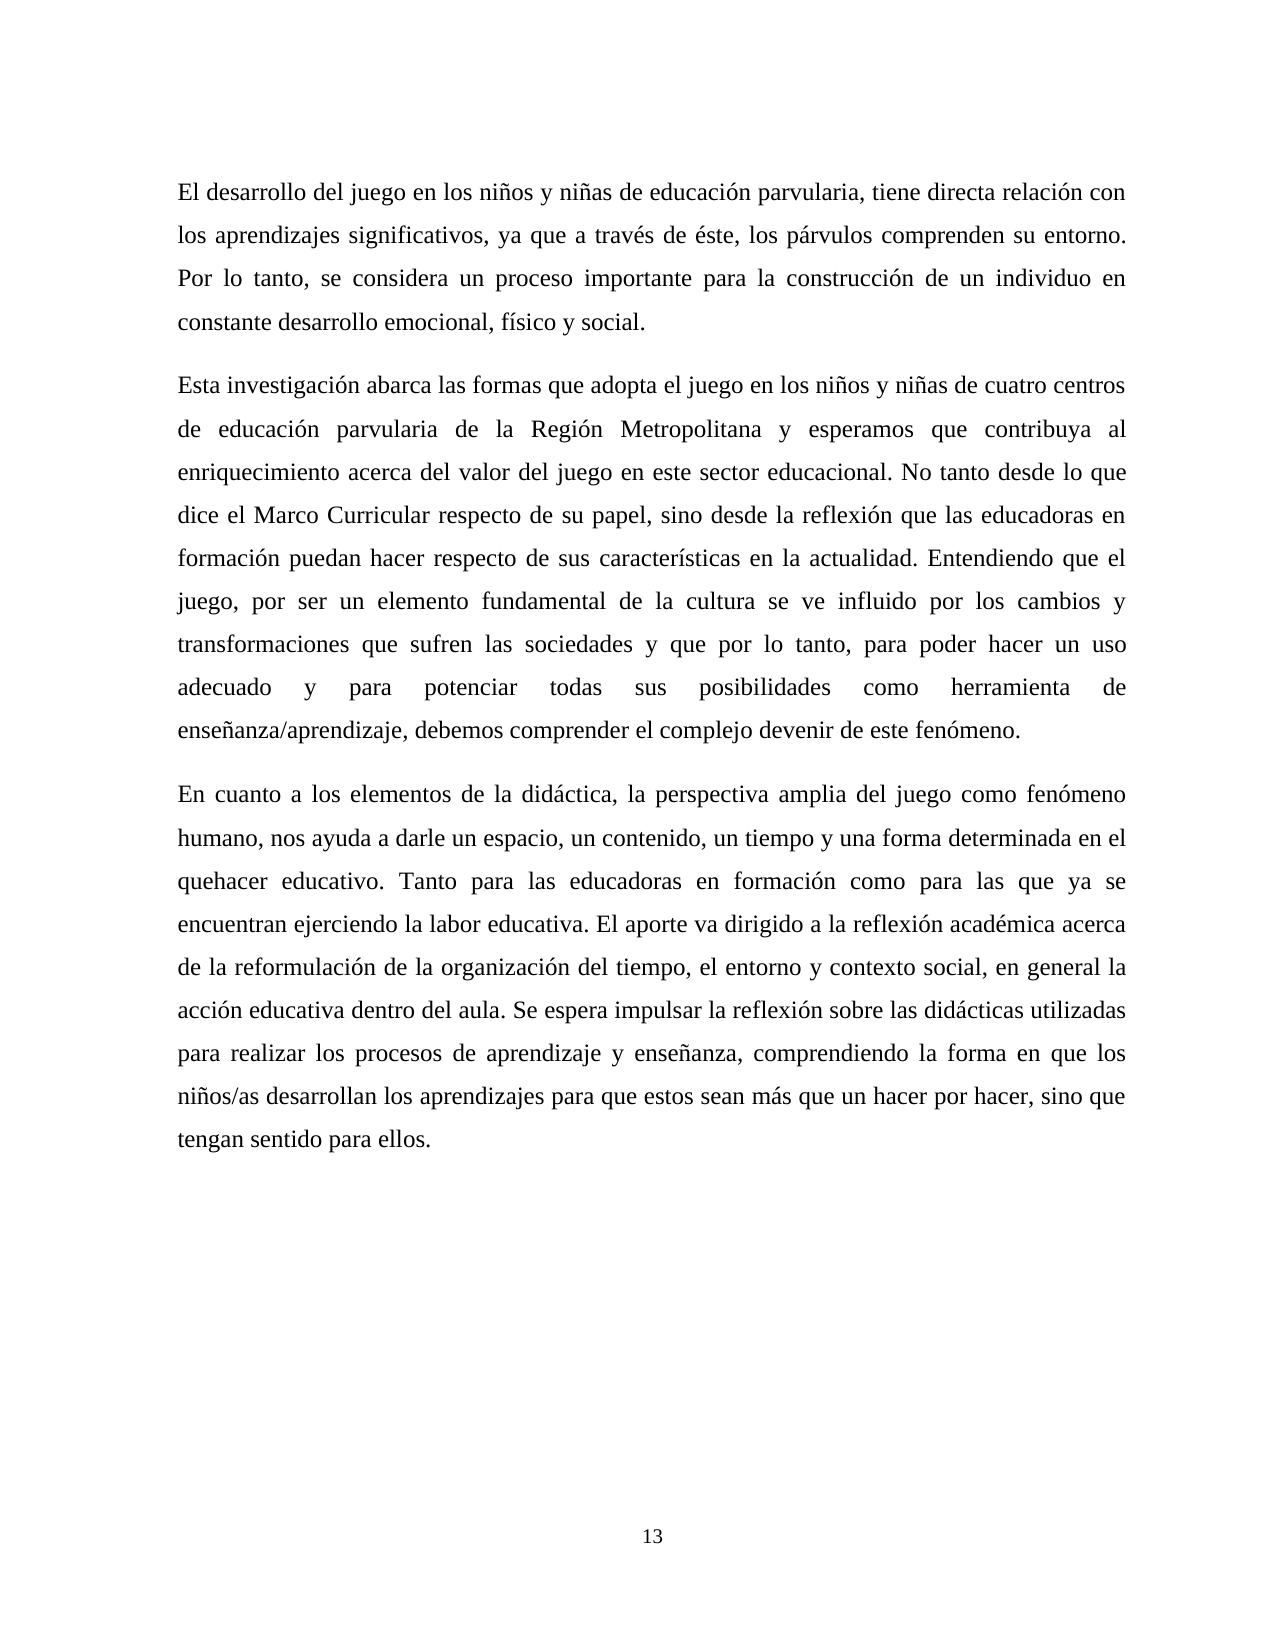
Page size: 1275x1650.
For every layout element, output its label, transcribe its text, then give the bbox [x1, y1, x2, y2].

text El desarrollo del juego en los niños y niñas de educación parvularia, tiene directa relación con los aprendizajes significativos, ya que a través de éste, los párvulos comprenden su entorno. Por lo tanto, se considera un proceso importante para la construcción de un individuo en constante desarrollo emocional, físico y social. [177, 177, 1127, 335]
text En cuanto a los elementos de la didáctica, la perspectiva amplia del juego como fenómeno humano, nos ayuda a darle un espacio, un contenido, un tiempo y una forma determinada en el quehacer educativo. Tanto para las educadoras en formación como para las que ya se encuentran ejerciendo la labor educativa. El aporte va dirigido a la reflexión académica acerca de la reformulación de la organización del tiempo, el entorno y contexto social, en general la acción educativa dentro del aula. Se espera impulsar la reflexión sobre las didácticas utilizadas para realizar los procesos de aprendizaje y enseñanza, comprendiendo la forma en que los niños/as desarrollan los aprendizajes para que estos sean más que un hacer por hacer, sino que tengan sentido para ellos. [177, 779, 1127, 1153]
text Esta investigación abarca las formas que adopta el juego en los niños y niñas de cuatro centros de educación parvularia de la Región Metropolitana y esperamos que contribuya al enriquecimiento acerca del valor del juego en este sector educacional. No tanto desde lo que dice el Marco Curricular respecto de su papel, sino desde la reflexión que las educadoras en formación puedan hacer respecto de sus características en la actualidad. Entendiendo que el juego, por ser un elemento fundamental de la cultura se ve influido por los cambios y transformaciones que sufren las sociedades y que por lo tanto, para poder hacer un uso adecuado y para potenciar todas sus posibilidades como herramienta de enseñanza/aprendizaje, debemos comprender el complejo devenir de este fenómeno. [177, 371, 1127, 744]
